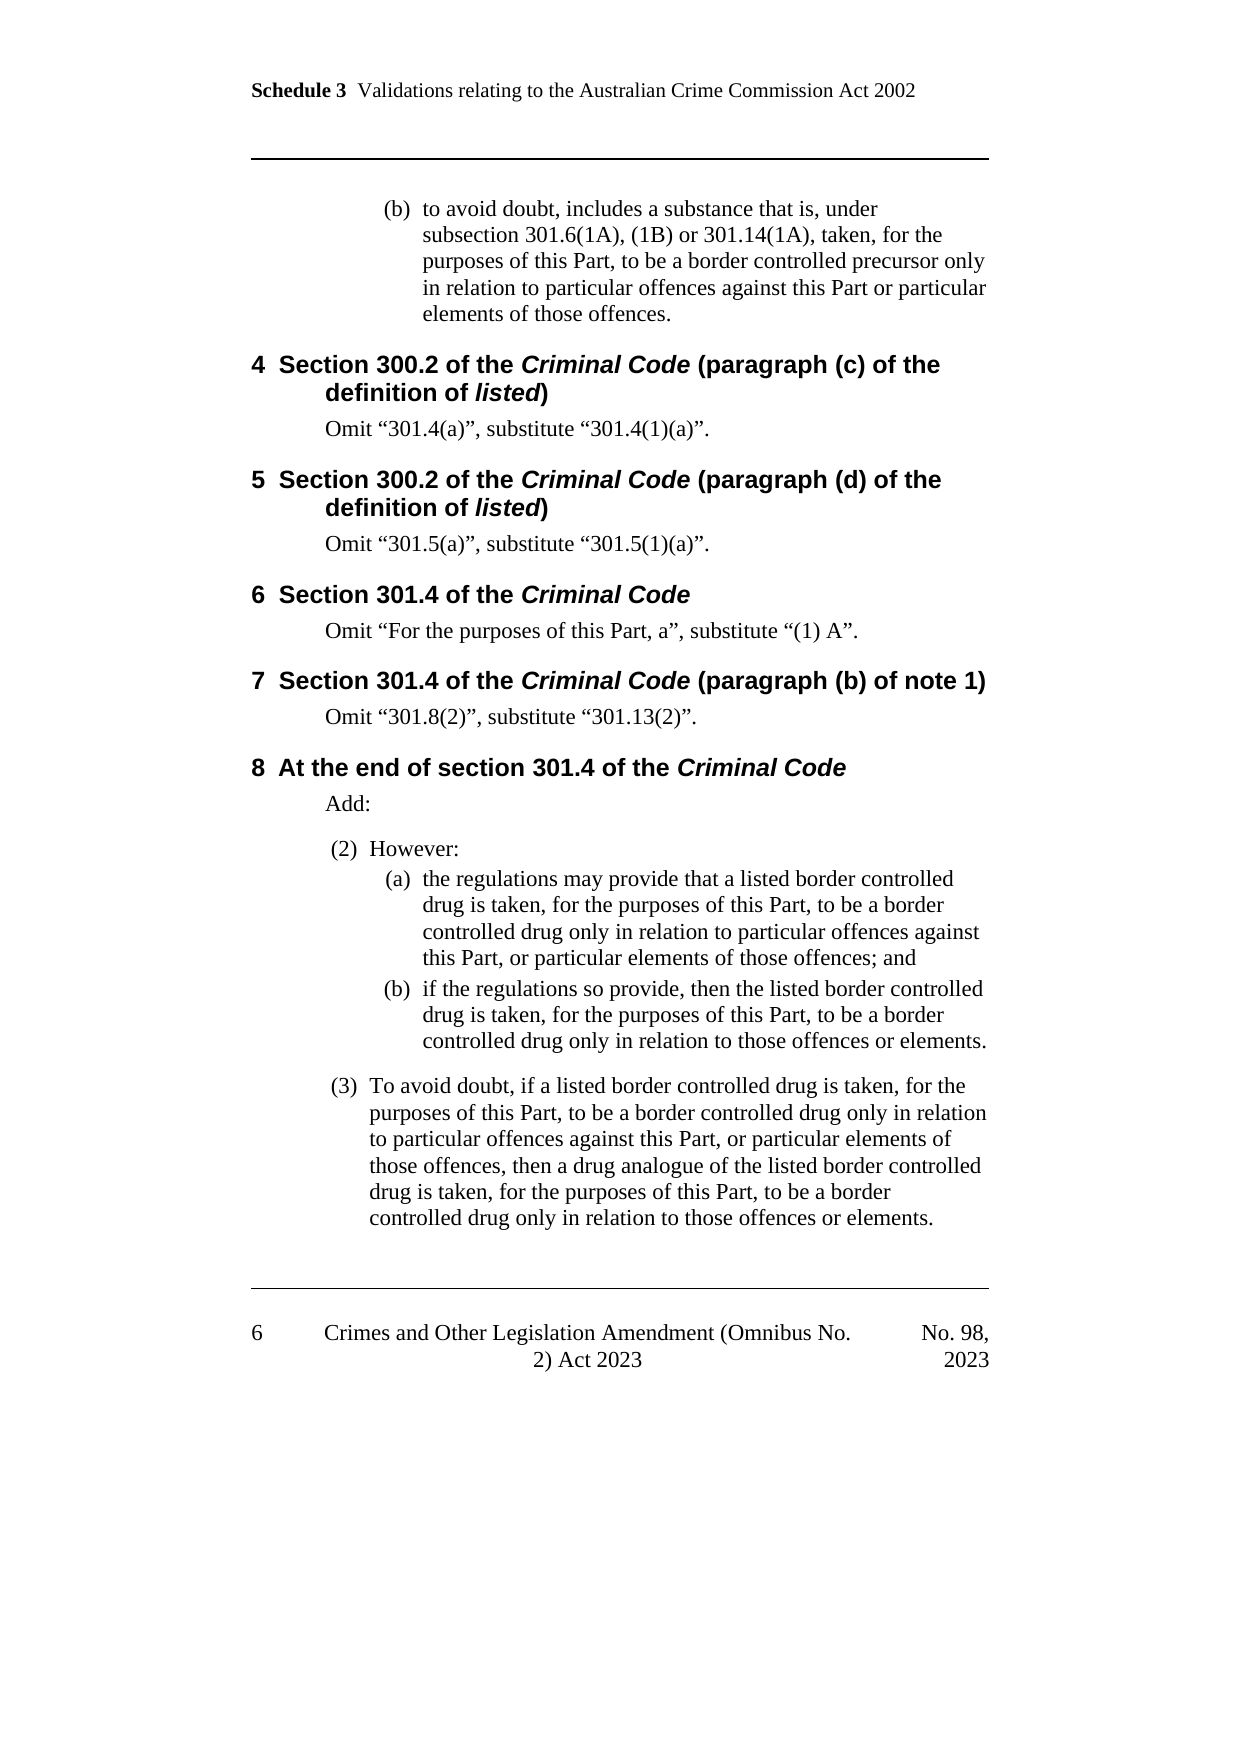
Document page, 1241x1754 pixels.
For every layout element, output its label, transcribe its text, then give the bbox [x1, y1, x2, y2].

text Omit “For the purposes of this Part, a”, substitute “(1) A”. [325, 617, 989, 643]
text Add: [325, 789, 989, 816]
text 8 At the end of section 301.4 of the Criminal Code [251, 752, 989, 781]
text Omit “301.4(a)”, substitute “301.4(1)(a)”. [325, 415, 989, 442]
text (3) To avoid doubt, if a listed border controlled drug is taken, for the purposes of this Part, to be a border controlled drug only in relation to particular offences against this Part, or particular elements of those offences, then a drug analogue of the listed border controlled drug is taken, for the purposes of this Part, to be a border controlled drug only in relation to those offences or elements. [251, 1073, 989, 1231]
text 6 Section 301.4 of the Criminal Code [251, 580, 989, 608]
text (2) However: [251, 835, 989, 861]
text 5 Section 300.2 of the Criminal Code (paragraph (d) of the definition of listed) [251, 465, 989, 522]
text 7 Section 301.4 of the Criminal Code (paragraph (b) of note 1) [251, 666, 989, 695]
text (b) to avoid doubt, includes a substance that is, under subsection 301.6(1A), (1B) or 301.14(1A), taken, for the purposes of this Part, to be a border controlled precursor only in relation to particular offences against this Part or particular elements of those offences. [251, 195, 989, 327]
text Omit “301.8(2)”, substitute “301.13(2)”. [325, 703, 989, 729]
text (a) the regulations may provide that a listed border controlled drug is taken, for the purposes of this Part, to be a border controlled drug only in relation to particular offences against this Part, or particular elements of those offences; and [251, 865, 989, 971]
text 4 Section 300.2 of the Criminal Code (paragraph (c) of the definition of listed) [251, 349, 989, 407]
text (b) if the regulations so provide, then the listed border controlled drug is taken, for the purposes of this Part, to be a border controlled drug only in relation to those offences or elements. [251, 975, 989, 1054]
text Omit “301.5(a)”, substitute “301.5(1)(a)”. [325, 531, 989, 557]
